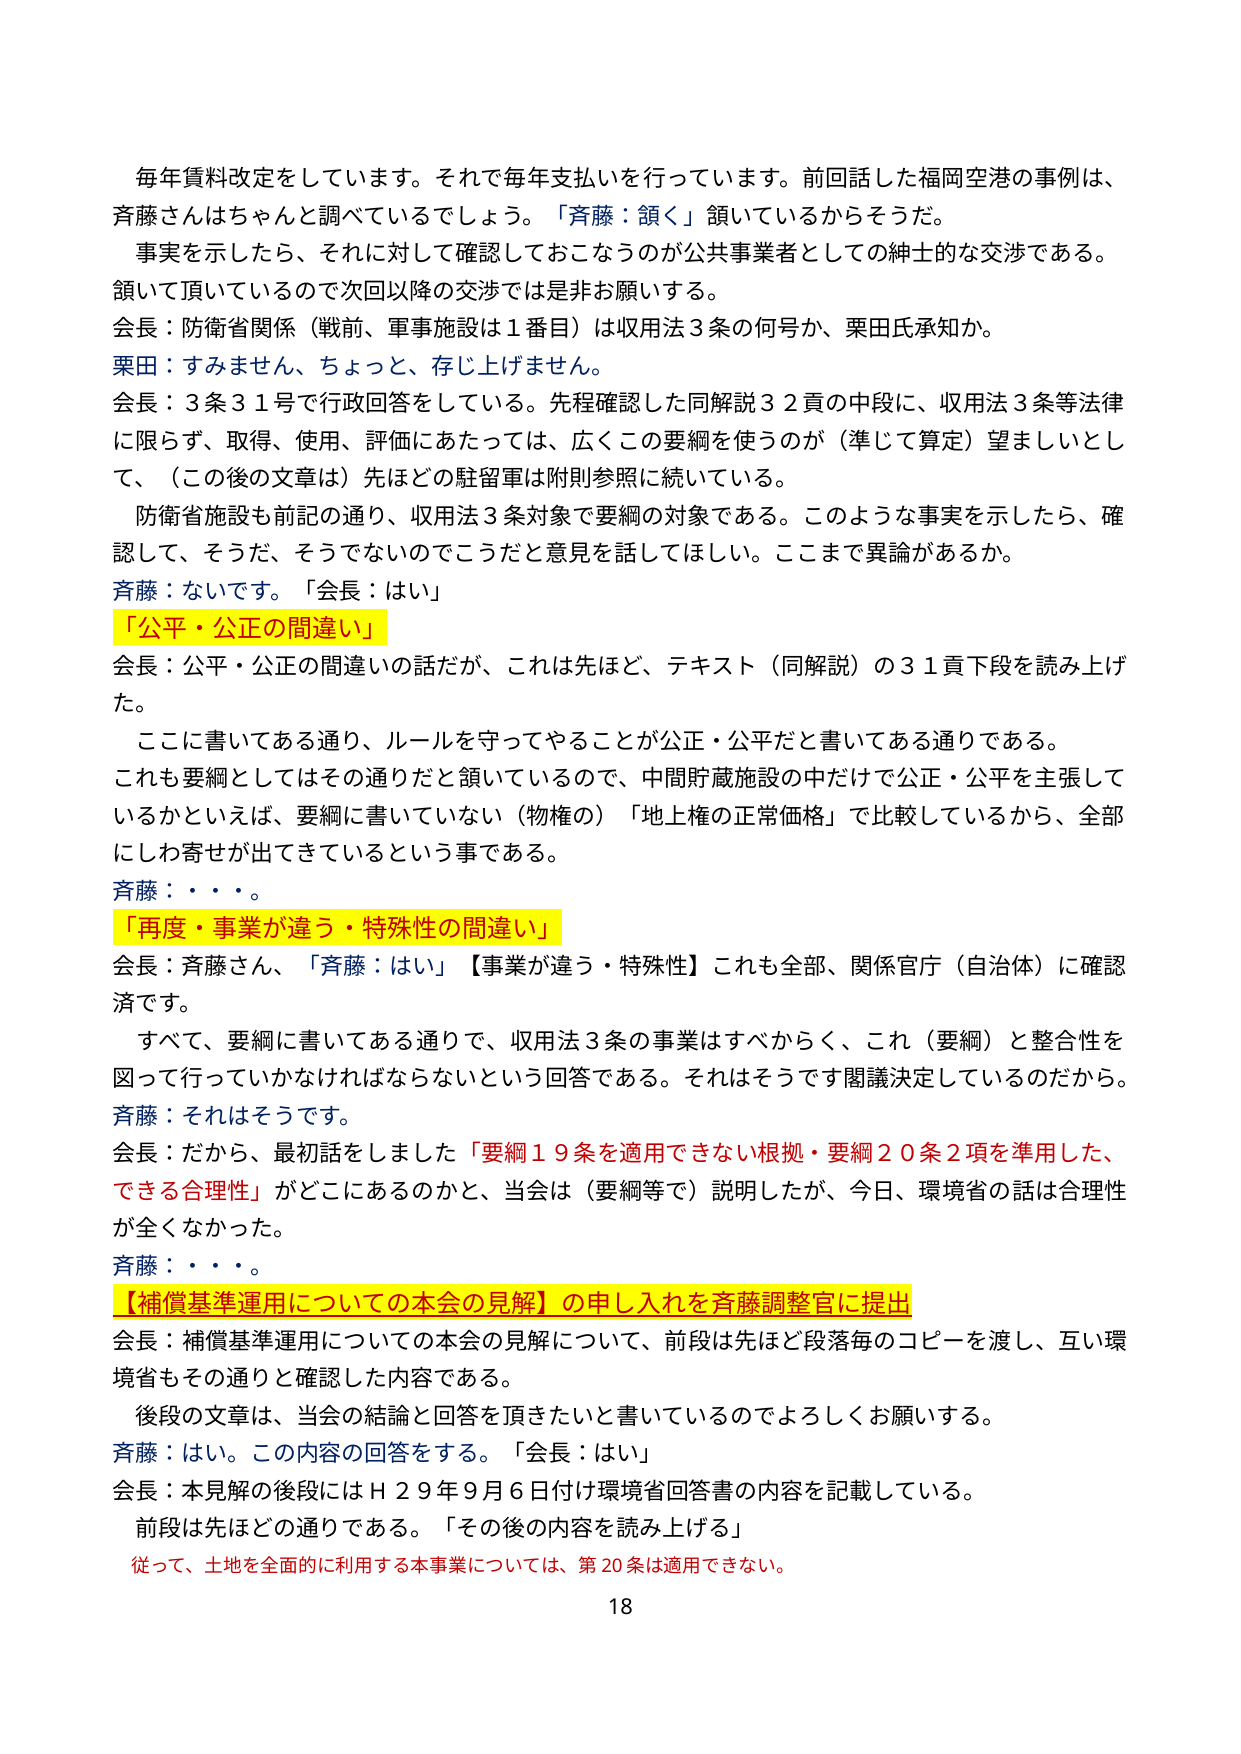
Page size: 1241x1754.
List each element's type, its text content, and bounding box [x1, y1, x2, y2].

text すべて、要綱に書いてある通りで、収用法３条の事業はすべからく、これ（要綱）と整合性を図って行っていかなければならないという回答である。それはそうです閣議決定しているのだから。 [112, 1021, 1128, 1096]
text 毎年賃料改定をしています。それで毎年支払いを行っています。前回話した福岡空港の事例は、斉藤さんはちゃんと調べているでしょう。「斉藤：頷く」頷いているからそうだ。 [112, 158, 1128, 233]
text 会長：補償基準運用についての本会の見解について、前段は先ほど段落毎のコピーを渡し、互い環境省もその通りと確認した内容である。 [112, 1321, 1128, 1396]
text 会長：斉藤さん、「斉藤：はい」【事業が違う・特殊性】これも全部、関係官庁（自治体）に確認済です。 [112, 946, 1128, 1021]
text 斉藤：それはそうです。 [112, 1096, 1128, 1133]
text 【補償基準運用についての本会の見解】の申し入れを斉藤調整官に提出 [112, 1283, 1128, 1321]
text 防衛省施設も前記の通り、収用法３条対象で要綱の対象である。このような事実を示したら、確認して、そうだ、そうでないのでこうだと意見を話してほしい。ここまで異論があるか。 [112, 496, 1128, 571]
text 「再度・事業が違う・特殊性の間違い」 [112, 908, 1128, 946]
text 後段の文章は、当会の結論と回答を頂きたいと書いているのでよろしくお願いする。 [112, 1396, 1128, 1433]
text 前段は先ほどの通りである。「その後の内容を読み上げる」 [112, 1508, 1128, 1546]
text 斉藤：・・・。 [112, 1246, 1128, 1283]
text 会長：本見解の後段にはH２９年９月６日付け環境省回答書の内容を記載している。 [112, 1471, 1128, 1508]
text これも要綱としてはその通りだと頷いているので、中間貯蔵施設の中だけで公正・公平を主張しているかといえば、要綱に書いていない（物権の）「地上権の正常価格」で比較しているから、全部にしわ寄せが出てきているという事である。 [112, 758, 1128, 871]
text 会長：だから、最初話をしました「要綱１９条を適用できない根拠・要綱２０条２項を準用した、できる合理性」がどこにあるのかと、当会は（要綱等で）説明したが、今日、環境省の話は合理性が全くなかった。 [112, 1133, 1128, 1246]
text ここに書いてある通り、ルールを守ってやることが公正・公平だと書いてある通りである。 [112, 721, 1128, 758]
text 会長：防衛省関係（戦前、軍事施設は１番目）は収用法３条の何号か、栗田氏承知か。 [112, 308, 1128, 346]
text 会長：３条３１号で行政回答をしている。先程確認した同解説３２貢の中段に、収用法３条等法律に限らず、取得、使用、評価にあたっては、広くこの要綱を使うのが（準じて算定）望ましいとして、（この後の文章は）先ほどの駐留軍は附則参照に続いている。 [112, 383, 1128, 496]
text 斉藤：・・・。 [112, 871, 1128, 908]
text 会長：公平・公正の間違いの話だが、これは先ほど、テキスト（同解説）の３１貢下段を読み上げた。 [112, 646, 1128, 721]
text 栗田：すみません、ちょっと、存じ上げません。 [112, 346, 1128, 383]
text 事実を示したら、それに対して確認しておこなうのが公共事業者としての紳士的な交渉である。 [112, 233, 1128, 271]
text 斉藤：はい。この内容の回答をする。「会長：はい」 [112, 1433, 1128, 1471]
text 従って、土地を全面的に利用する本事業については、第20条は適用できない。 [112, 1546, 1128, 1583]
text 頷いて頂いているので次回以降の交渉では是非お願いする。 [112, 271, 1128, 308]
text 斉藤：ないです。「会長：はい」 [112, 571, 1128, 608]
text 「公平・公正の間違い」 [112, 608, 1128, 646]
